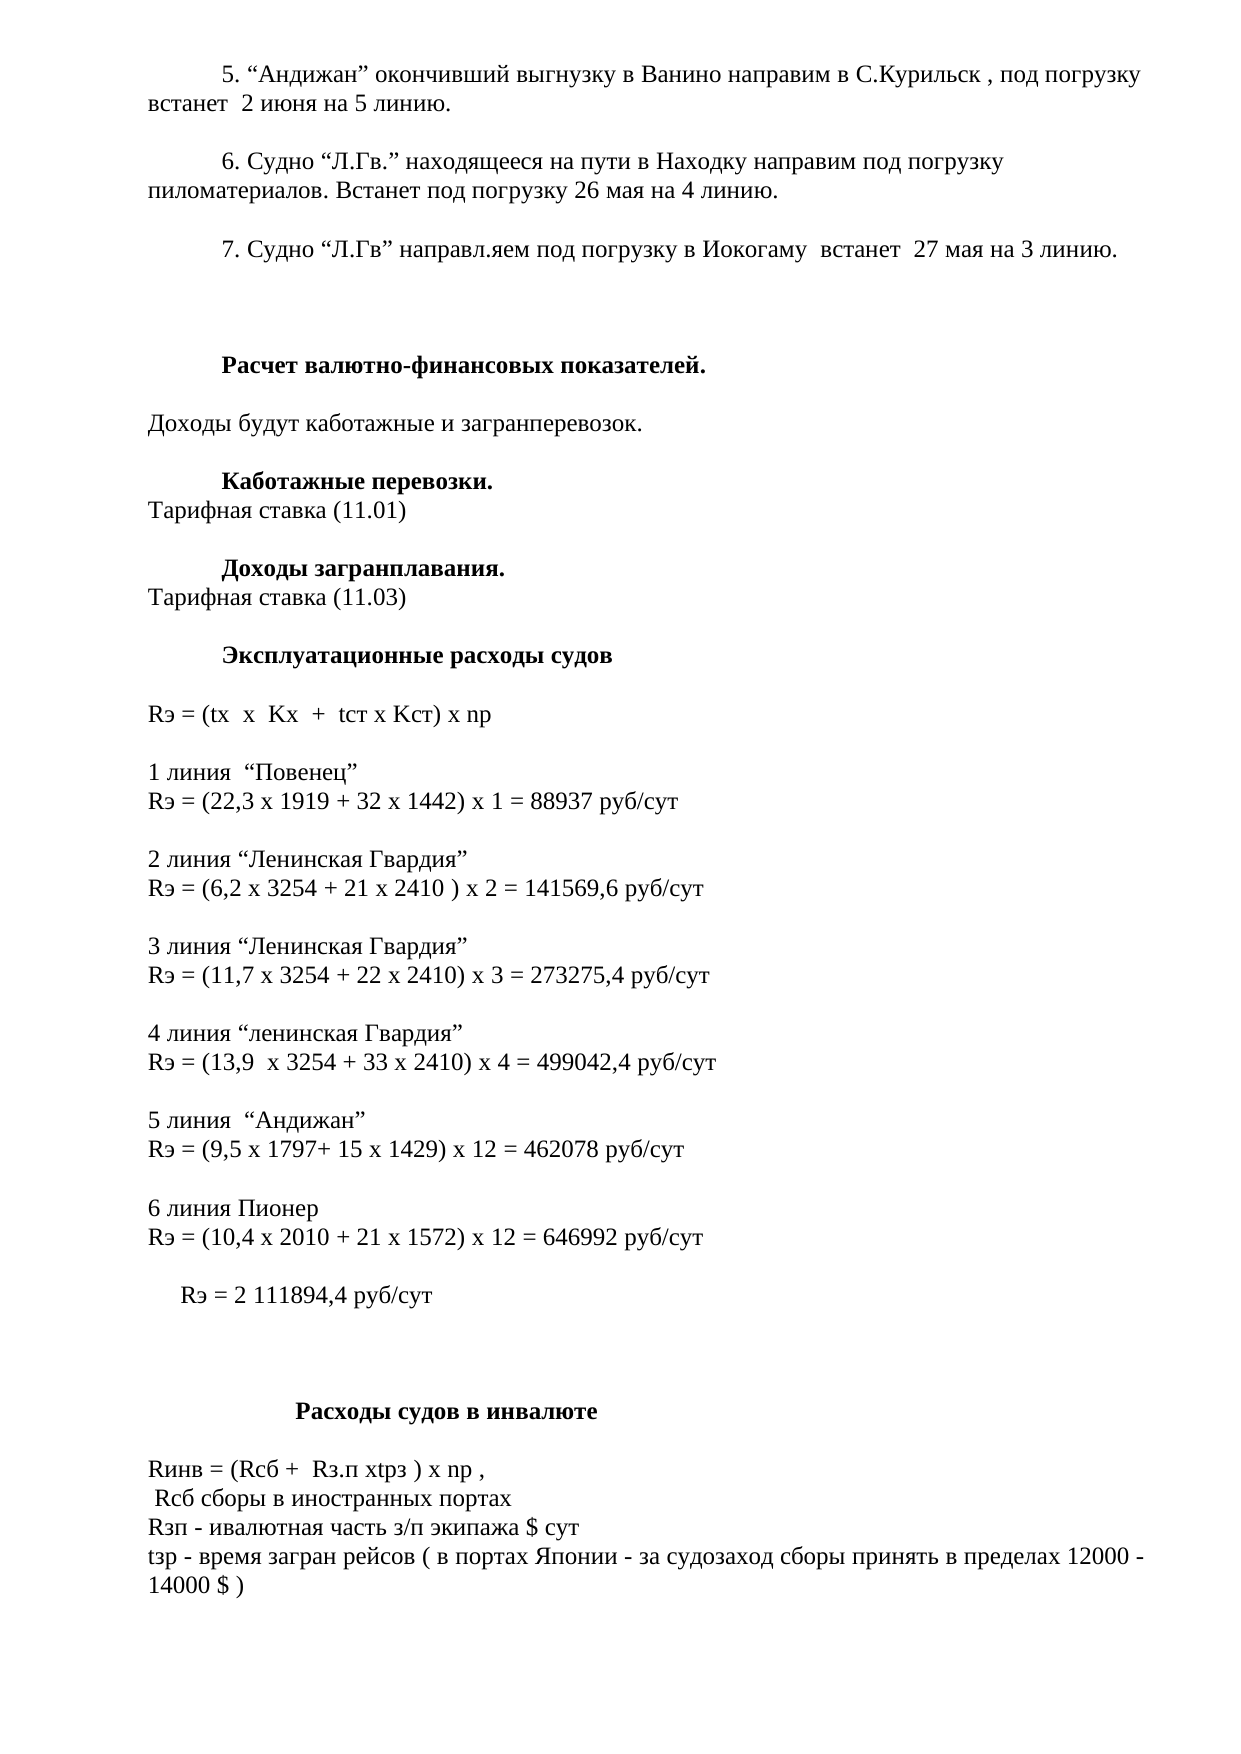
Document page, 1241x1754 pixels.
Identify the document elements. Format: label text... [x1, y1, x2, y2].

text 7. Судно “Л.Гв” направл.яем под погрузку в Иокогаму встанет 27 мая на 3 линию. [148, 233, 1181, 262]
text Доходы загранплавания. [148, 553, 1181, 582]
text 2 линия “Ленинская Гвардия” [148, 844, 1181, 873]
text Тарифная ставка (11.01) [148, 495, 1181, 524]
text Rэ = (9,5 х 1797+ 15 х 1429) х 12 = 462078 руб/сут [148, 1134, 1181, 1163]
text 6. Судно “Л.Гв.” находящееся на пути в Находку направим под погрузку пиломатериалов. Встанет под погрузку 26 мая на 4 линию. [148, 146, 1181, 204]
text Rэ = (10,4 х 2010 + 21 х 1572) х 12 = 646992 руб/сут [148, 1222, 1181, 1251]
text 4 линия “ленинская Гвардия” [148, 1018, 1181, 1047]
text tзр - время загран рейсов ( в портах Японии - за судозаход сборы принять в пределах 12000 - 14000 $ ) [148, 1541, 1181, 1599]
text Rэ = (6,2 х 3254 + 21 х 2410 ) х 2 = 141569,6 руб/сут [148, 873, 1181, 902]
text Эксплуатационные расходы судов [148, 640, 1181, 669]
text Тарифная ставка (11.03) [148, 582, 1181, 611]
text Каботажные перевозки. [148, 466, 1181, 495]
text Rэ = (tx x Kx + tст x Kст) х nр [148, 698, 1181, 727]
text Доходы будут каботажные и загранперевозок. [148, 408, 1181, 437]
text 5. “Андижан” окончивший выгнузку в Ванино направим в С.Курильск , под погрузку встанет 2 июня на 5 линию. [148, 59, 1181, 117]
text Rэ = 2 111894,4 руб/сут [148, 1280, 1181, 1309]
text Rзп - ивалютная часть з/п экипажа $ сут [148, 1512, 1181, 1541]
text Rсб сборы в иностранных портах [148, 1483, 1181, 1512]
text 1 линия “Повенец” [148, 757, 1181, 786]
text 5 линия “Андижан” [148, 1105, 1181, 1134]
text Расходы судов в инвалюте [148, 1396, 1181, 1425]
text Rинв = (Rсб + Rз.п хtрз ) х np , [148, 1454, 1181, 1483]
text Rэ = (11,7 х 3254 + 22 х 2410) х 3 = 273275,4 руб/сут [148, 960, 1181, 989]
text Расчет валютно-финансовых показателей. [148, 350, 1181, 379]
text Rэ = (22,3 х 1919 + 32 х 1442) х 1 = 88937 руб/сут [148, 786, 1181, 815]
text 6 линия Пионер [148, 1192, 1181, 1222]
text Rэ = (13,9 х 3254 + 33 х 2410) х 4 = 499042,4 руб/сут [148, 1047, 1181, 1076]
text 3 линия “Ленинская Гвардия” [148, 931, 1181, 960]
